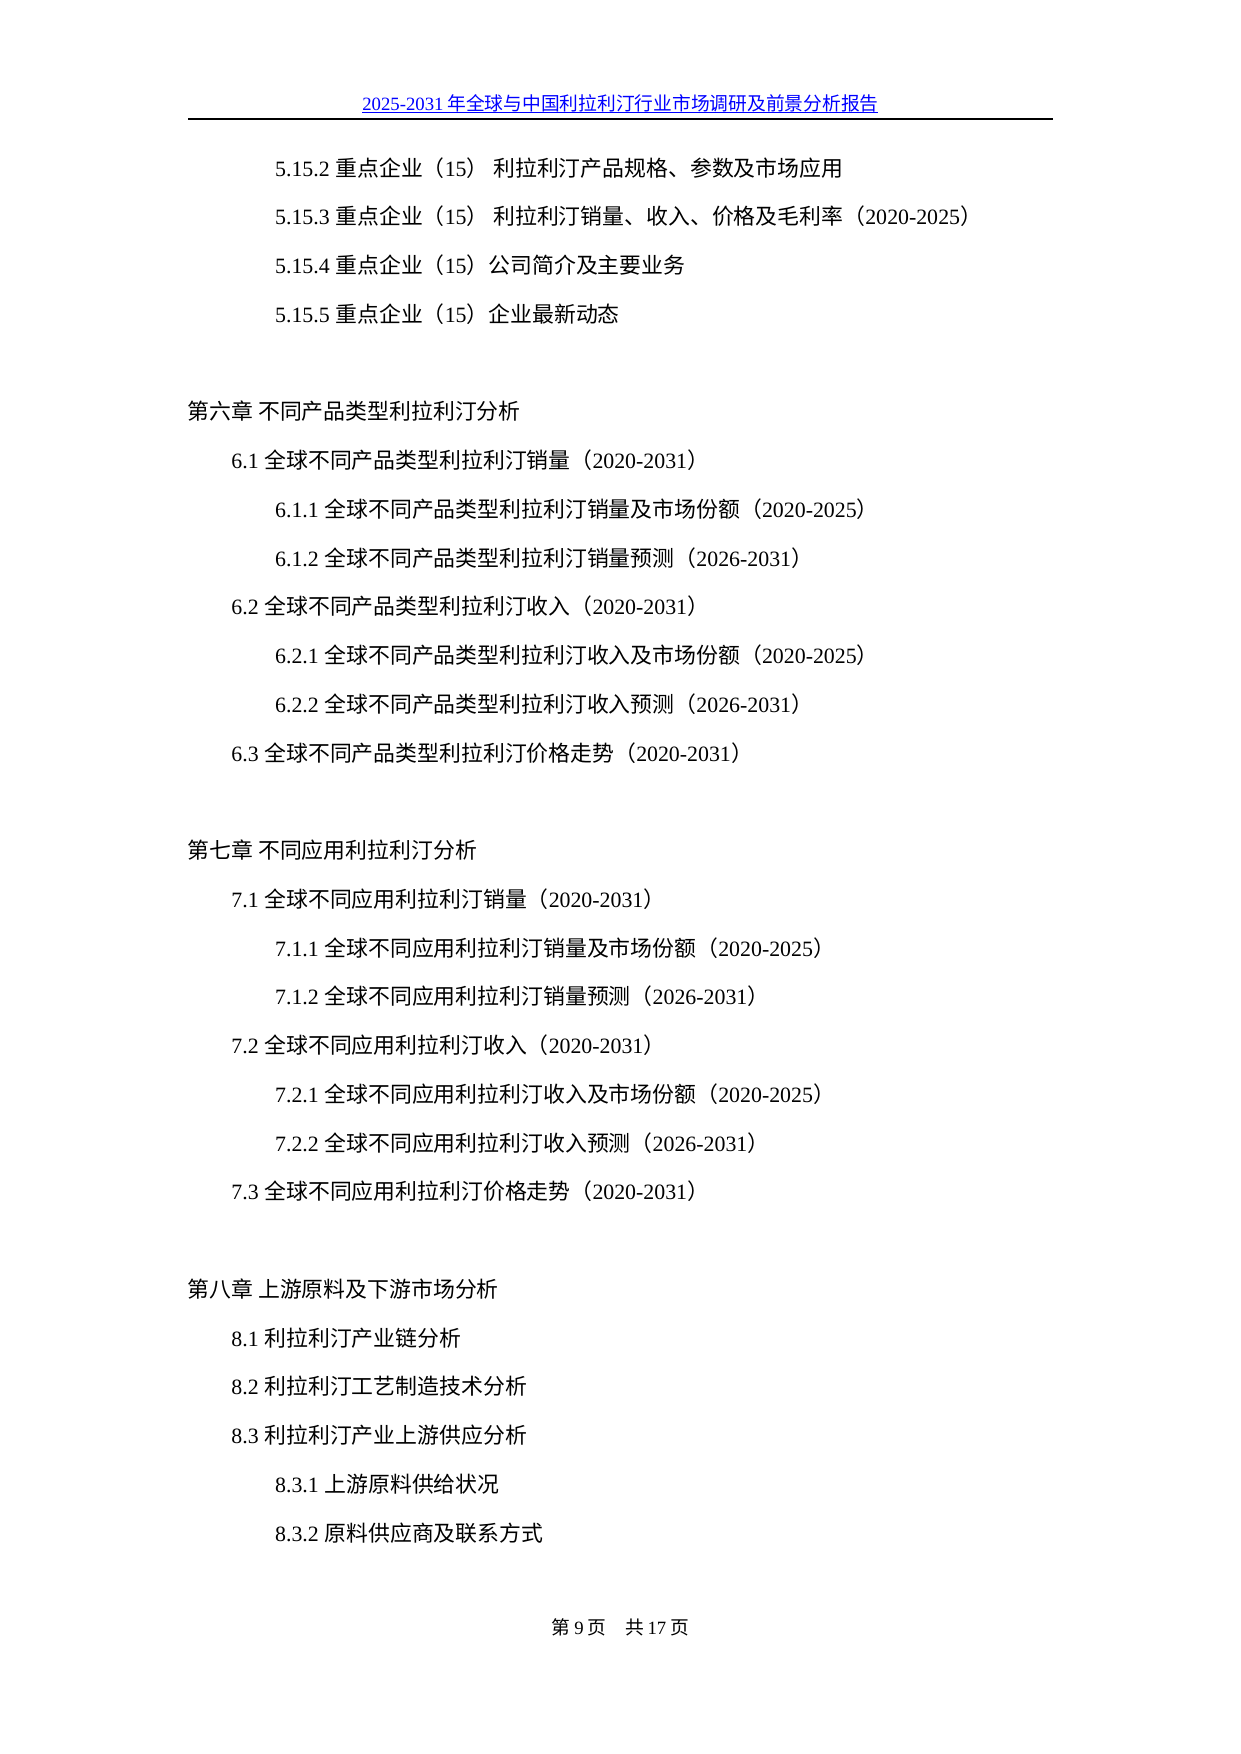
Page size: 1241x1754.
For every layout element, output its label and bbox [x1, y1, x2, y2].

text [187, 150, 1053, 1548]
